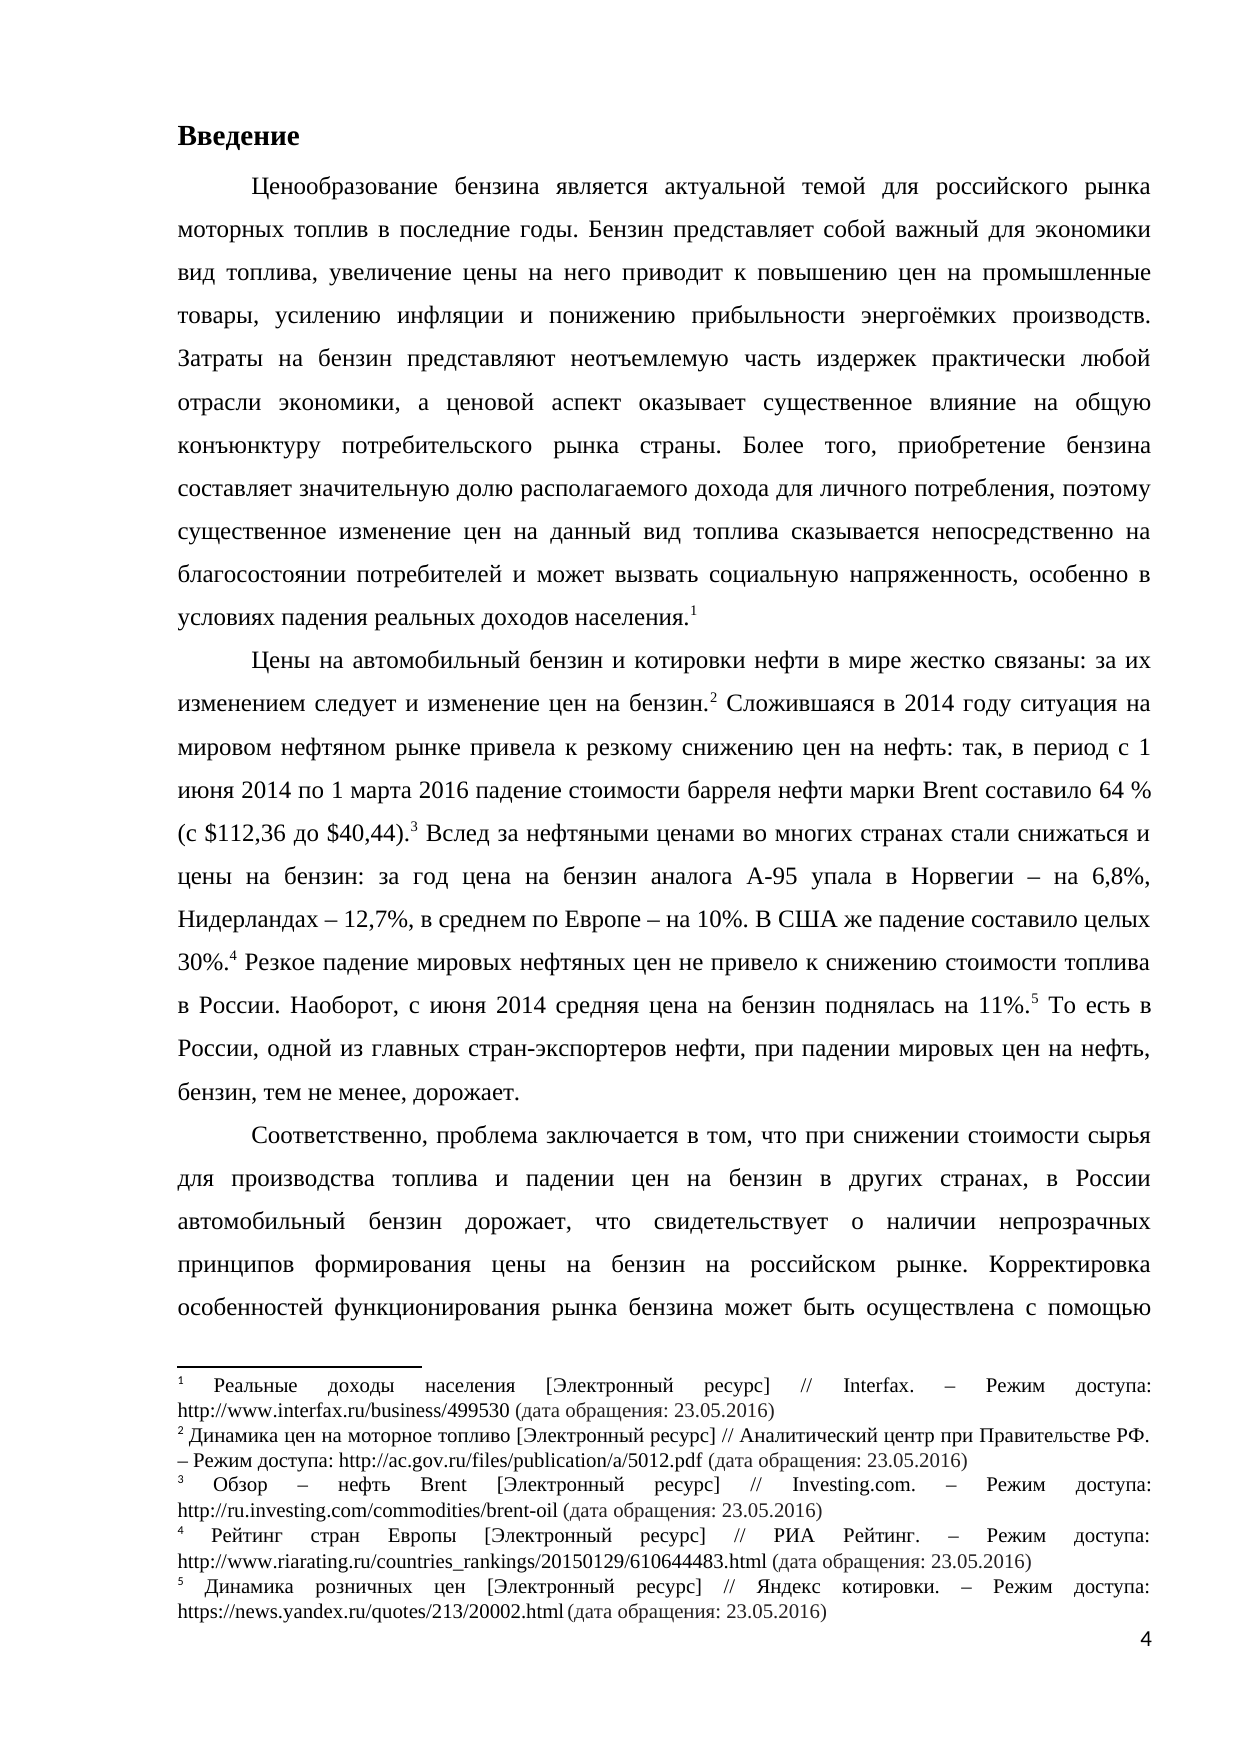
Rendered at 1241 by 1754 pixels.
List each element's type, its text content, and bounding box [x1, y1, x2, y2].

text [177, 1120, 1152, 1321]
text Цены на автомобильный бензин и котировки нефти в мире жестко связаны: за их изменением следует и изменение цен на бензин. Сложившаяся в 2014 году ситуация на мировом нефтяном рынке привела к резкому снижению цен на нефть: так, в период с 1 июня 2014 по 1 марта 2016 падение стоимости барреля нефти марки Brent составило 64 % (с $112,36 до $40,44). Вслед за нефтяными ценами во многих странах стали снижаться и цены на бензин: за год цена на бензин аналога А-95 упала в Норвегии – на 6,8%, Нидерландах – 12,7%, в среднем по Европе – на 10%. В США же падение составило целых 30%. Резкое падение мировых нефтяных цен не привело к снижению стоимости топлива в России. Наоборот, с июня 2014 средняя цена на бензин поднялась на 11%. То есть в России, одной из главных стран-экспортеров нефти, при падении мировых цен на нефть, бензин, тем не менее, дорожает. [177, 645, 1152, 1105]
text Введение [177, 118, 1152, 152]
text Ценообразование бензина является актуальной темой для российского рынка моторных топлив в последние годы. Бензин представляет собой важный для экономики вид топлива, увеличение цены на него приводит к повышению цен на промышленные товары, усилению инфляции и понижению прибыльности энергоёмких производств. Затраты на бензин представляют неотъемлемую часть издержек практически любой отрасли экономики, а ценовой аспект оказывает существенное влияние на общую конъюнктуру потребительского рынка страны. Более того, приобретение бензина составляет значительную долю располагаемого дохода для личного потребления, поэтому существенное изменение цен на данный вид топлива сказывается непосредственно на благосостоянии потребителей и может вызвать социальную напряженность, особенно в условиях падения реальных доходов населения. [177, 171, 1152, 631]
